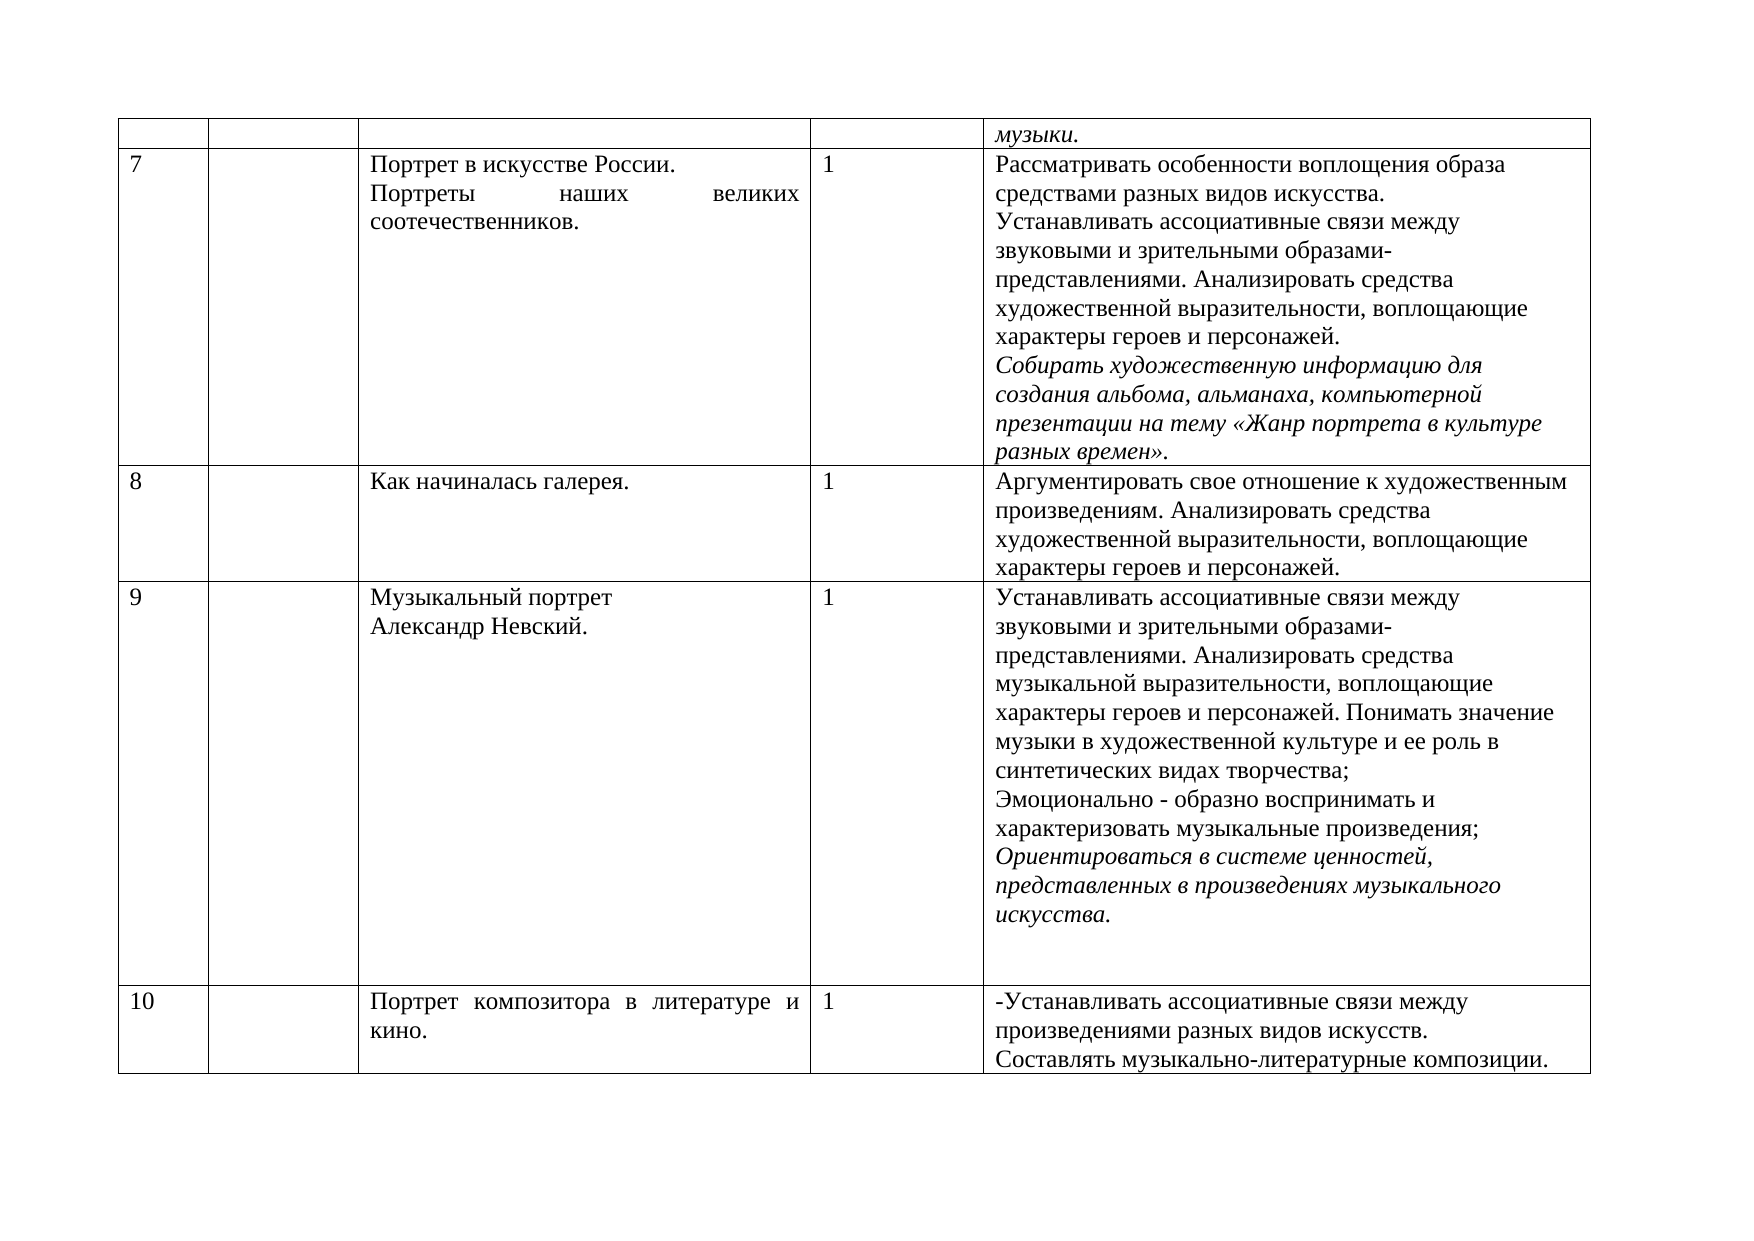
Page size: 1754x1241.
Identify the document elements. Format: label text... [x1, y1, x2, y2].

table_cell 9 [119, 582, 208, 985]
table_cell 6 [119, 119, 208, 148]
table_cell 1 [811, 466, 983, 581]
table_cell 7 [119, 149, 208, 465]
table_cell 1 [811, 582, 983, 985]
table_cell Музыкальный портрет Александр Невский. [359, 582, 810, 985]
table_cell 1 [811, 986, 983, 1072]
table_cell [984, 986, 1590, 1072]
table_cell Портрет в искусстве России. Портреты наших великих соотечественников. [359, 149, 810, 465]
table_cell [209, 149, 358, 465]
table_cell 10 [119, 986, 208, 1072]
table_cell Аргументировать свое отношение к художественным произведениям. Анализировать средства художественной выразительности, воплощающие характеры героев и персонажей. [984, 466, 1590, 581]
table_cell Рассматривать особенности воплощения образа средствами разных видов искусства. Устанавливать ассоциативные связи между звуковыми и зрительными образами-представлениями. Анализировать средства художественной выразительности, воплощающие характеры героев и персонажей. Собирать художественную информацию для создания альбома, альманаха, компьютерной презентации на тему «Жанр портрета в культуре разных времен». [984, 149, 1590, 465]
table_cell Как начиналась галерея. [359, 466, 810, 581]
table_cell 1 [811, 119, 983, 148]
table_cell [209, 582, 358, 985]
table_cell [984, 119, 1590, 148]
table_cell 1 [811, 149, 983, 465]
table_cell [359, 986, 810, 1072]
table_cell Устанавливать ассоциативные связи между звуковыми и зрительными образами-представлениями. Анализировать средства музыкальной выразительности, воплощающие характеры героев и персонажей. Понимать значение музыки в художественной культуре и ее роль в синтетических видах творчества; Эмоционально - образно воспринимать и характеризовать музыкальные произведения; Ориентироваться в системе ценностей, представленных в произведениях музыкального искусства. [984, 582, 1590, 985]
table_cell [209, 986, 358, 1072]
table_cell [359, 119, 810, 148]
table_cell 8 [119, 466, 208, 581]
table_cell [209, 119, 358, 148]
table_cell [209, 466, 358, 581]
